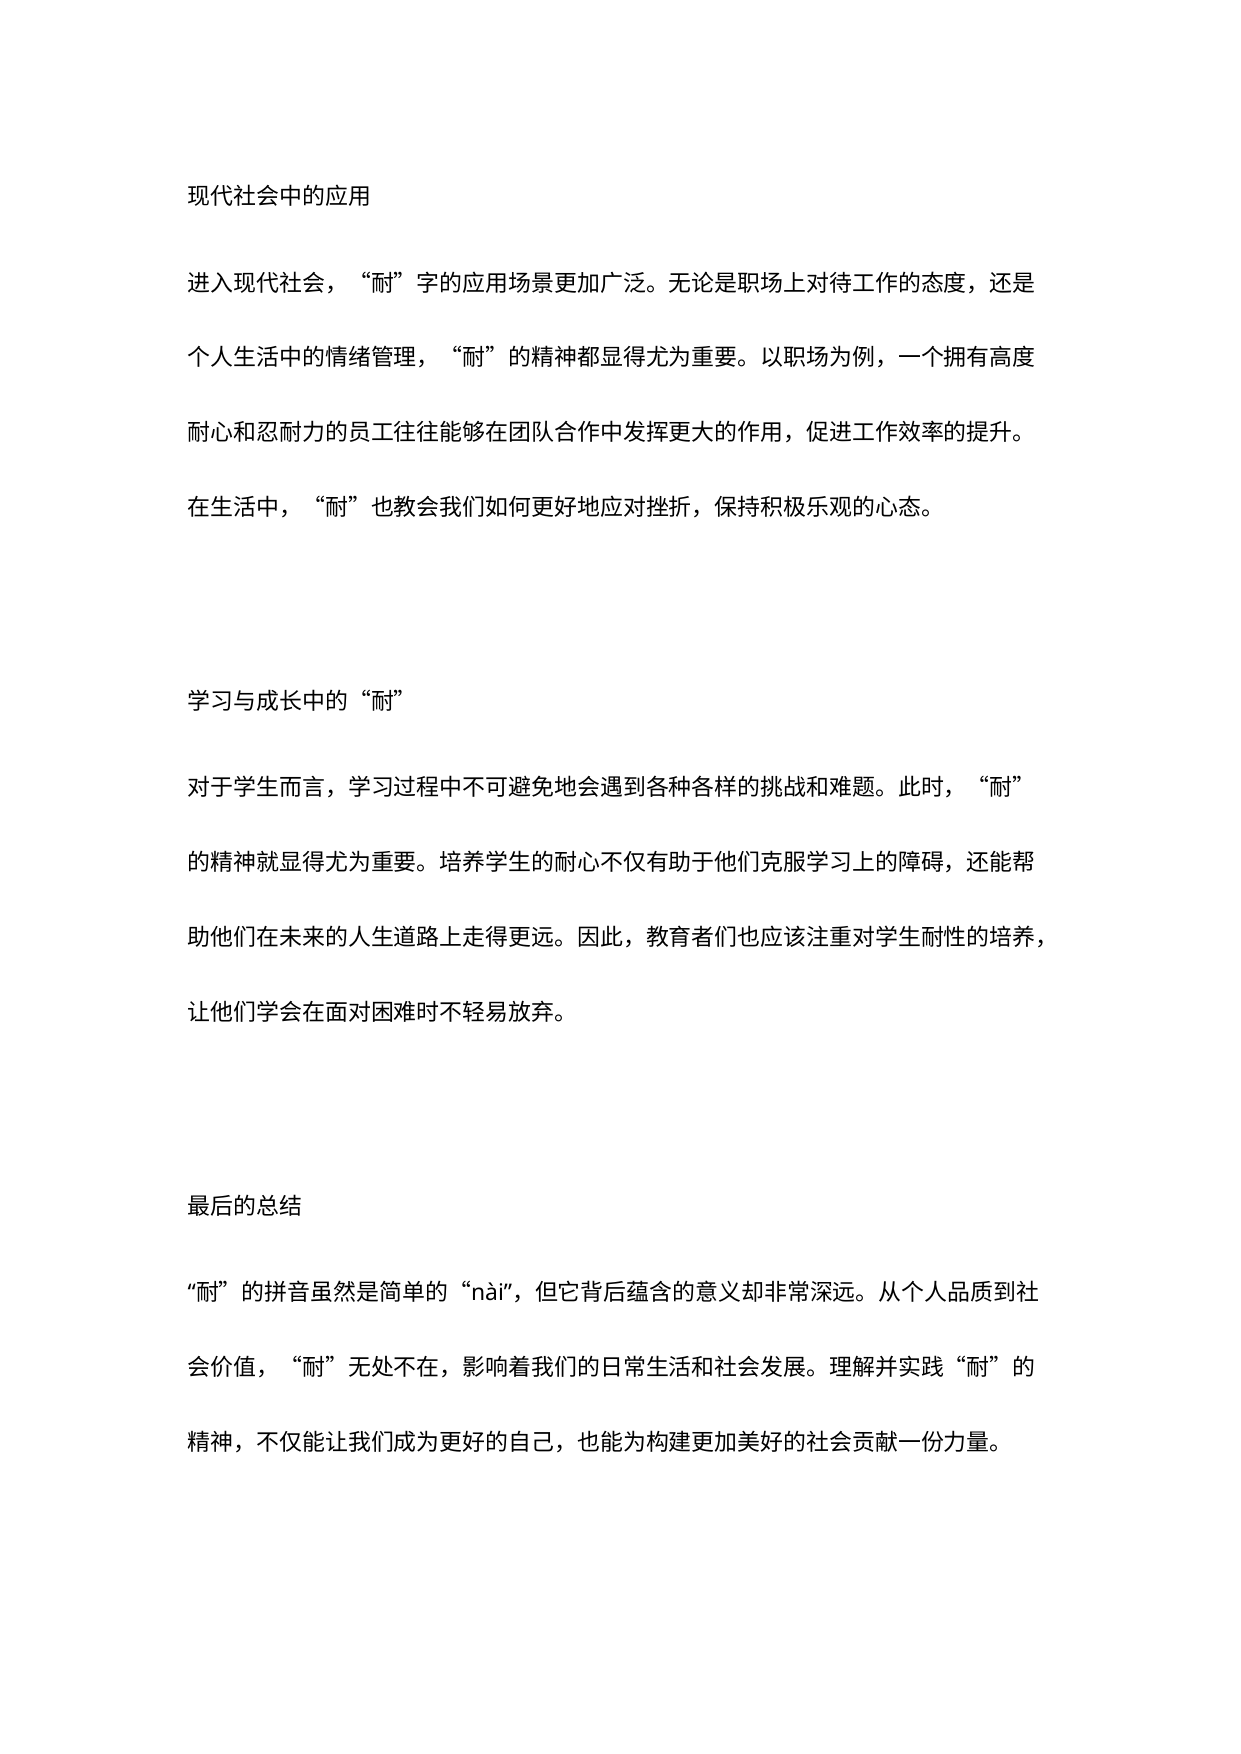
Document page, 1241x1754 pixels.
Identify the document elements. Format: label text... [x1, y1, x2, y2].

text 现代社会中的应用 [187, 162, 1053, 227]
text 对于学生而言，学习过程中不可避免地会遇到各种各样的挑战和难题。此时，“耐”的精神就显得尤为重要。培养学生的耐心不仅有助于他们克服学习上的障碍，还能帮助他们在未来的人生道路上走得更远。因此，教育者们也应该注重对学生耐性的培养，让他们学会在面对困难时不轻易放弃。 [187, 753, 1053, 1042]
text “耐”的拼音虽然是简单的“nài”，但它背后蕴含的意义却非常深远。从个人品质到社会价值，“耐”无处不在，影响着我们的日常生活和社会发展。理解并实践“耐”的精神，不仅能让我们成为更好的自己，也能为构建更加美好的社会贡献一份力量。 [187, 1258, 1053, 1473]
text 学习与成长中的“耐” [187, 667, 1053, 732]
text 进入现代社会，“耐”字的应用场景更加广泛。无论是职场上对待工作的态度，还是个人生活中的情绪管理，“耐”的精神都显得尤为重要。以职场为例，一个拥有高度耐心和忍耐力的员工往往能够在团队合作中发挥更大的作用，促进工作效率的提升。在生活中，“耐”也教会我们如何更好地应对挫折，保持积极乐观的心态。 [187, 248, 1053, 538]
text 最后的总结 [187, 1172, 1053, 1237]
